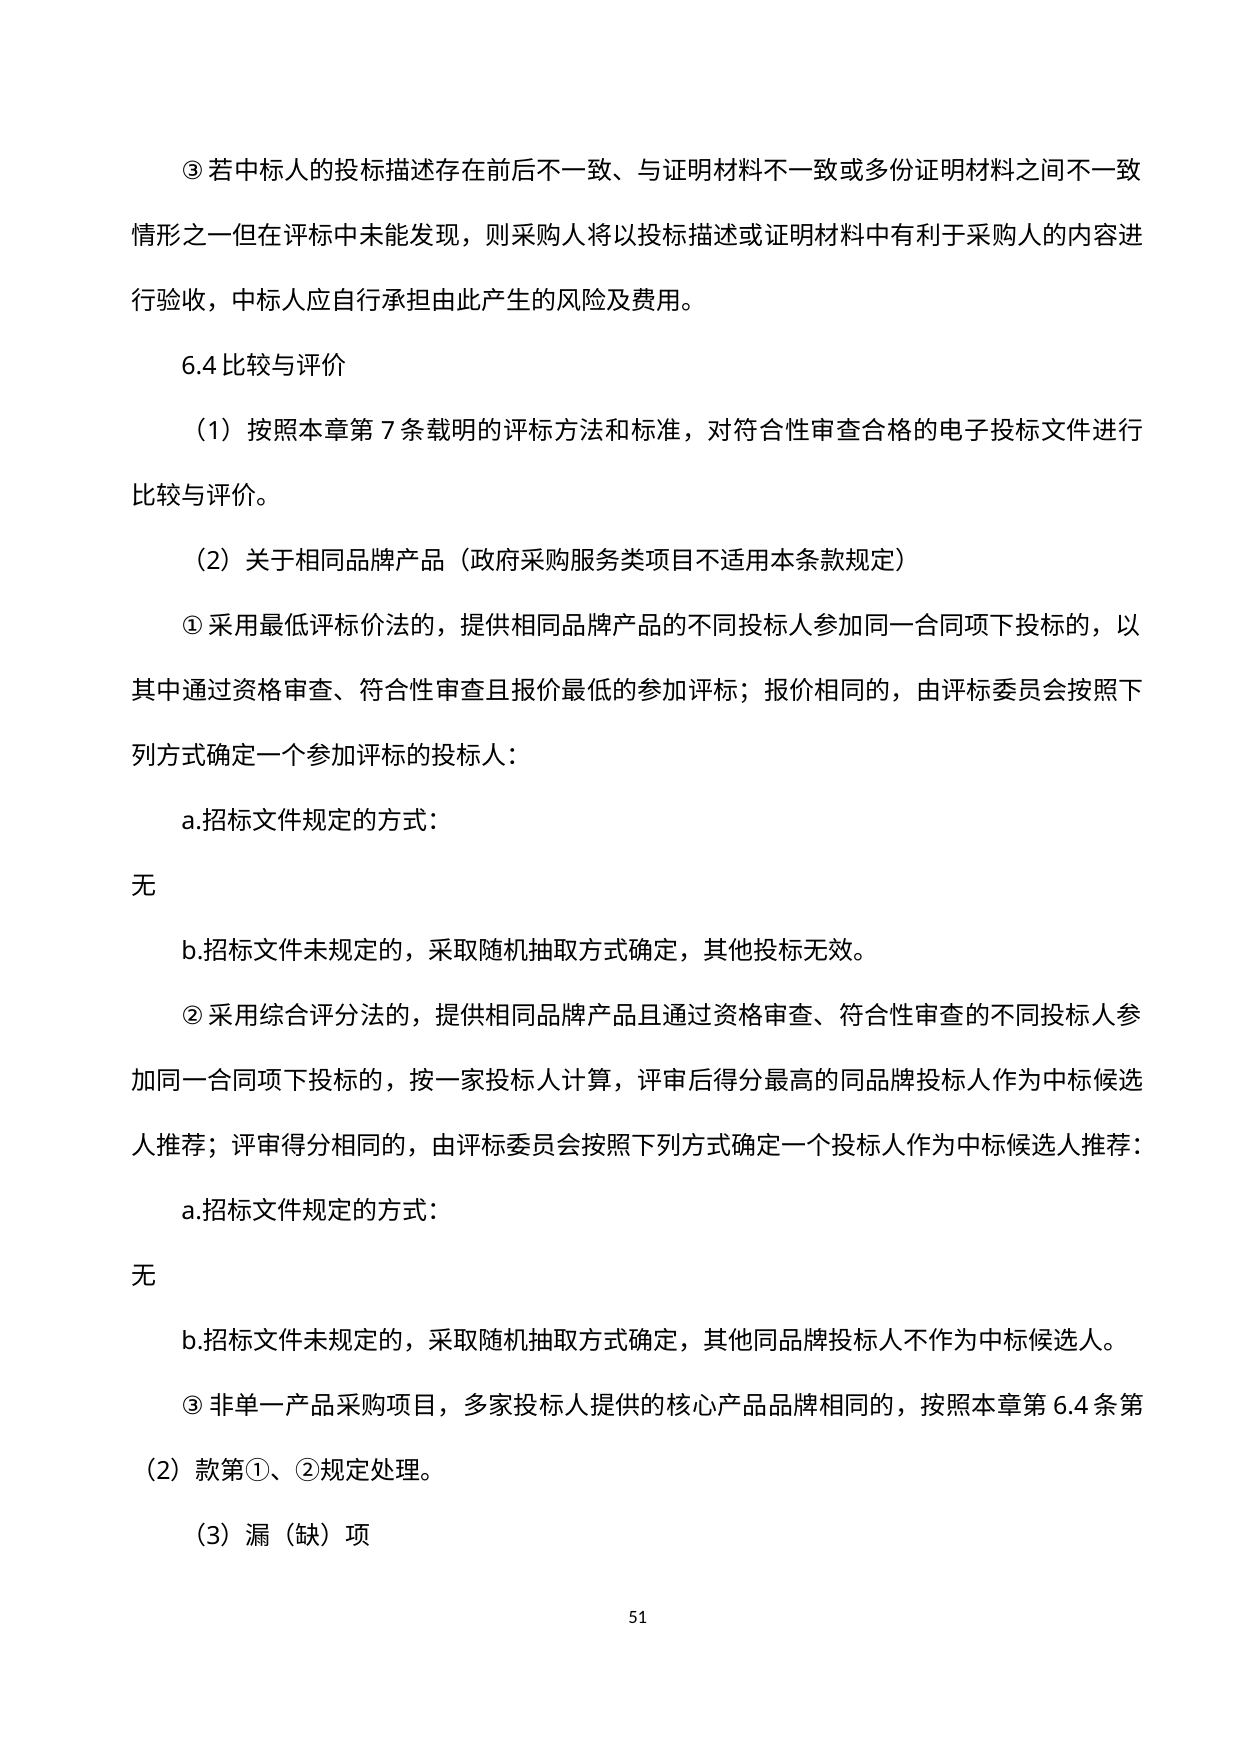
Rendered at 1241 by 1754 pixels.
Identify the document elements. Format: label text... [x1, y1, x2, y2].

text （2）关于相同品牌产品（政府采购服务类项目不适用本条款规定） [131, 526, 1144, 591]
text 无 [131, 851, 1144, 916]
text ③若中标人的投标描述存在前后不一致、与证明材料不一致或多份证明材料之间不一致情形之一但在评标中未能发现，则采购人将以投标描述或证明材料中有利于采购人的内容进行验收，中标人应自行承担由此产生的风险及费用。 [131, 136, 1144, 331]
text （1）按照本章第7条载明的评标方法和标准，对符合性审查合格的电子投标文件进行比较与评价。 [131, 396, 1144, 526]
text ①采用最低评标价法的，提供相同品牌产品的不同投标人参加同一合同项下投标的，以其中通过资格审查、符合性审查且报价最低的参加评标；报价相同的，由评标委员会按照下列方式确定一个参加评标的投标人： [131, 591, 1144, 786]
text 6.4比较与评价 [131, 331, 1144, 396]
text 无 [131, 1241, 1144, 1306]
text b.招标文件未规定的，采取随机抽取方式确定，其他同品牌投标人不作为中标候选人。 [131, 1306, 1144, 1371]
text b.招标文件未规定的，采取随机抽取方式确定，其他投标无效。 [131, 916, 1144, 981]
text ②采用综合评分法的，提供相同品牌产品且通过资格审查、符合性审查的不同投标人参加同一合同项下投标的，按一家投标人计算，评审后得分最高的同品牌投标人作为中标候选人推荐；评审得分相同的，由评标委员会按照下列方式确定一个投标人作为中标候选人推荐： [131, 981, 1144, 1176]
text （3）漏（缺）项 [131, 1501, 1144, 1566]
text ③非单一产品采购项目，多家投标人提供的核心产品品牌相同的，按照本章第6.4条第（2）款第①、②规定处理。 [131, 1371, 1144, 1501]
text a.招标文件规定的方式： [131, 1176, 1144, 1241]
text a.招标文件规定的方式： [131, 786, 1144, 851]
